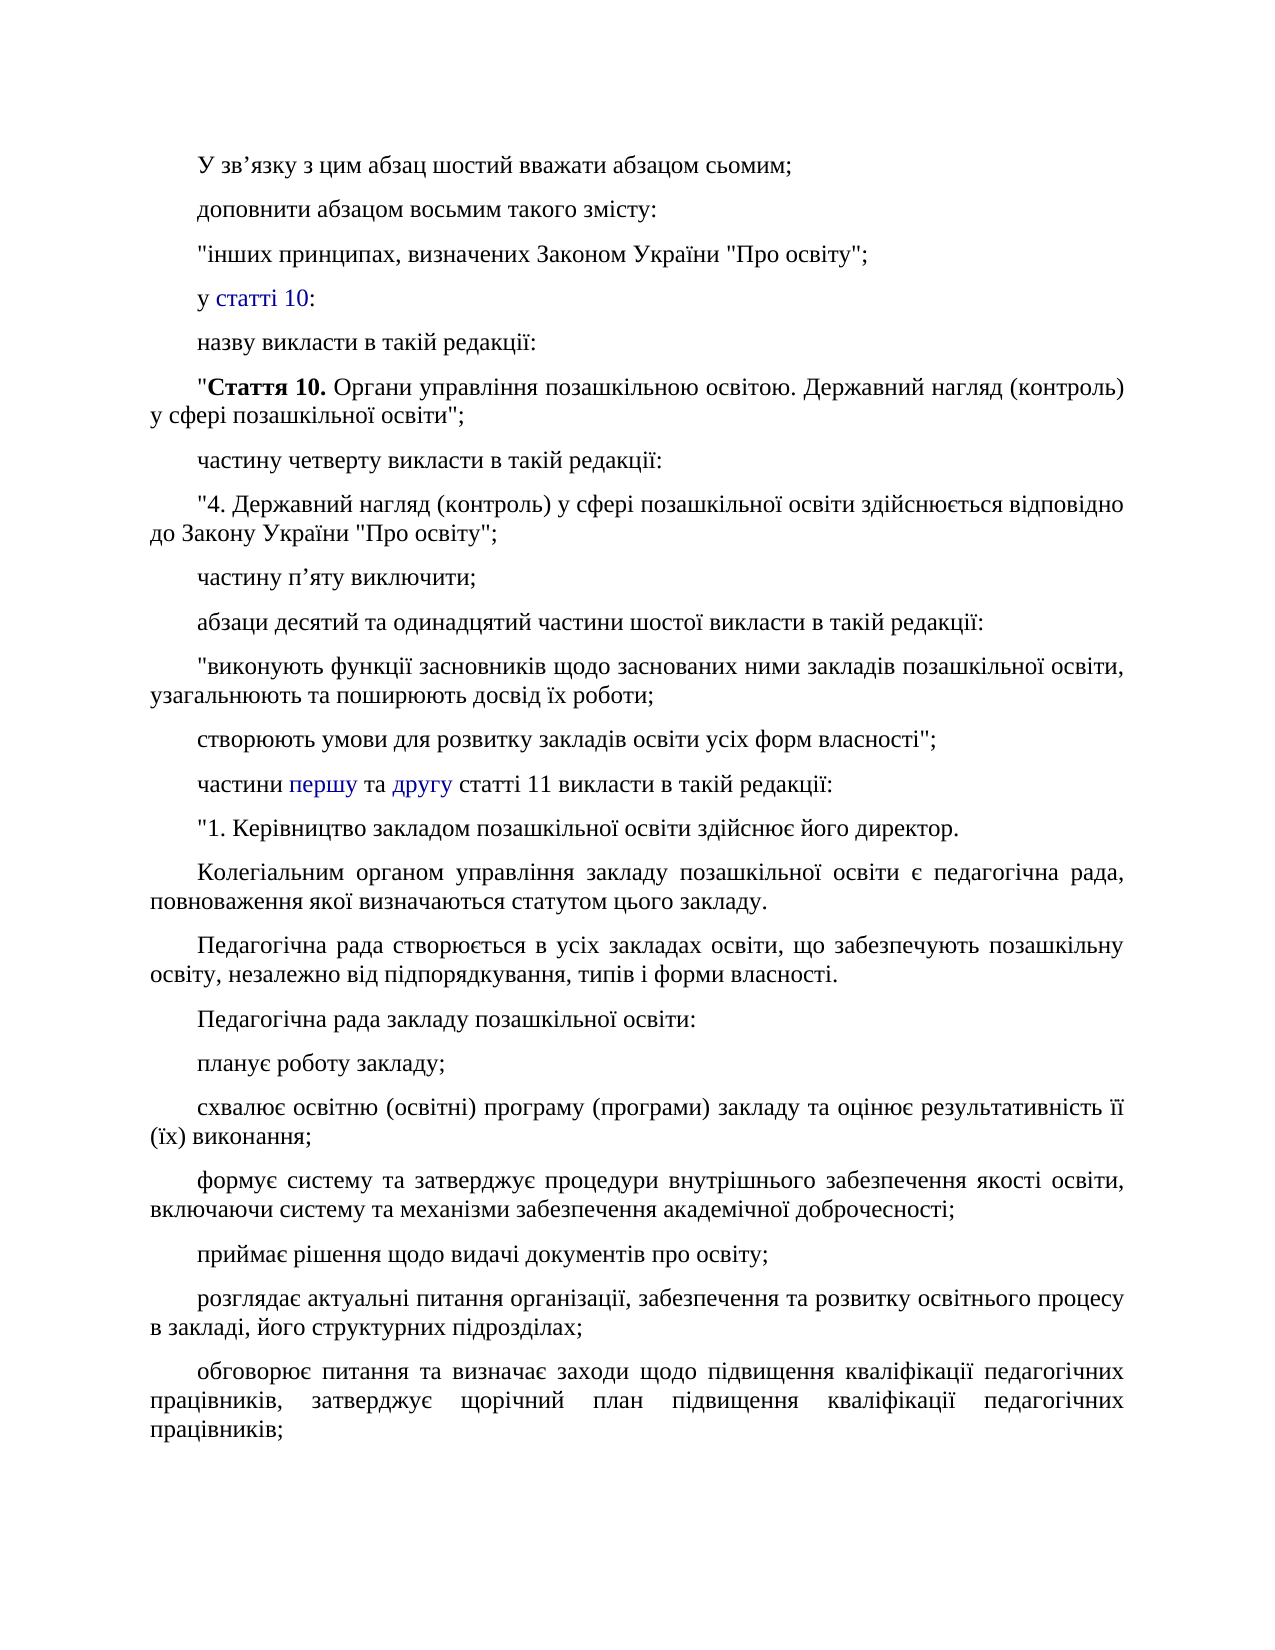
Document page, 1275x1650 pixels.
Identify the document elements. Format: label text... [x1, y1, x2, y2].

text частину четверту викласти в такій редакції: [150, 445, 1125, 474]
text Педагогічна рада закладу позашкільної освіти: [150, 1004, 1125, 1032]
text схвалює освітню (освітні) програму (програми) закладу та оцінює результативність її (їх) виконання; [150, 1092, 1125, 1150]
text доповнити абзацом восьмим такого змісту: [150, 194, 1125, 223]
text "виконують функції засновників щодо заснованих ними закладів позашкільної освіти, узагальнюють та поширюють досвід їх роботи; [150, 651, 1125, 709]
text "Стаття 10. Органи управління позашкільною освітою. Державний нагляд (контроль) у сфері позашкільної освіти"; [150, 372, 1125, 429]
text У зв’язку з цим абзац шостий вважати абзацом сьомим; [150, 150, 1125, 179]
text абзаци десятий та одинадцятий частини шостої викласти в такій редакції: [150, 607, 1125, 636]
text "1. Керівництво закладом позашкільної освіти здійснює його директор. [150, 813, 1125, 842]
text "інших принципах, визначених Законом України "Про освіту"; [150, 239, 1125, 267]
text назву викласти в такій редакції: [150, 327, 1125, 356]
text обговорює питання та визначає заходи щодо підвищення кваліфікації педагогічних працівників, затверджує щорічний план підвищення кваліфікації педагогічних працівників; [150, 1356, 1125, 1442]
text Педагогічна рада створюється в усіх закладах освіти, що забезпечують позашкільну освіту, незалежно від підпорядкування, типів і форми власності. [150, 931, 1125, 988]
text у статті 10: [150, 283, 1125, 312]
text частину п’яту виключити; [150, 562, 1125, 591]
text розглядає актуальні питання організації, забезпечення та розвитку освітнього процесу в закладі, його структурних підрозділах; [150, 1283, 1125, 1341]
text частини першу та другу статті 11 викласти в такій редакції: [150, 769, 1125, 797]
text планує роботу закладу; [150, 1048, 1125, 1077]
text "4. Державний нагляд (контроль) у сфері позашкільної освіти здійснюється відповідно до Закону України "Про освіту"; [150, 489, 1125, 547]
text формує систему та затверджує процедури внутрішнього забезпечення якості освіти, включаючи систему та механізми забезпечення академічної доброчесності; [150, 1166, 1125, 1223]
text створюють умови для розвитку закладів освіти усіх форм власності"; [150, 724, 1125, 753]
text Колегіальним органом управління закладу позашкільної освіти є педагогічна рада, повноваження якої визначаються статутом цього закладу. [150, 857, 1125, 915]
text приймає рішення щодо видачі документів про освіту; [150, 1239, 1125, 1267]
